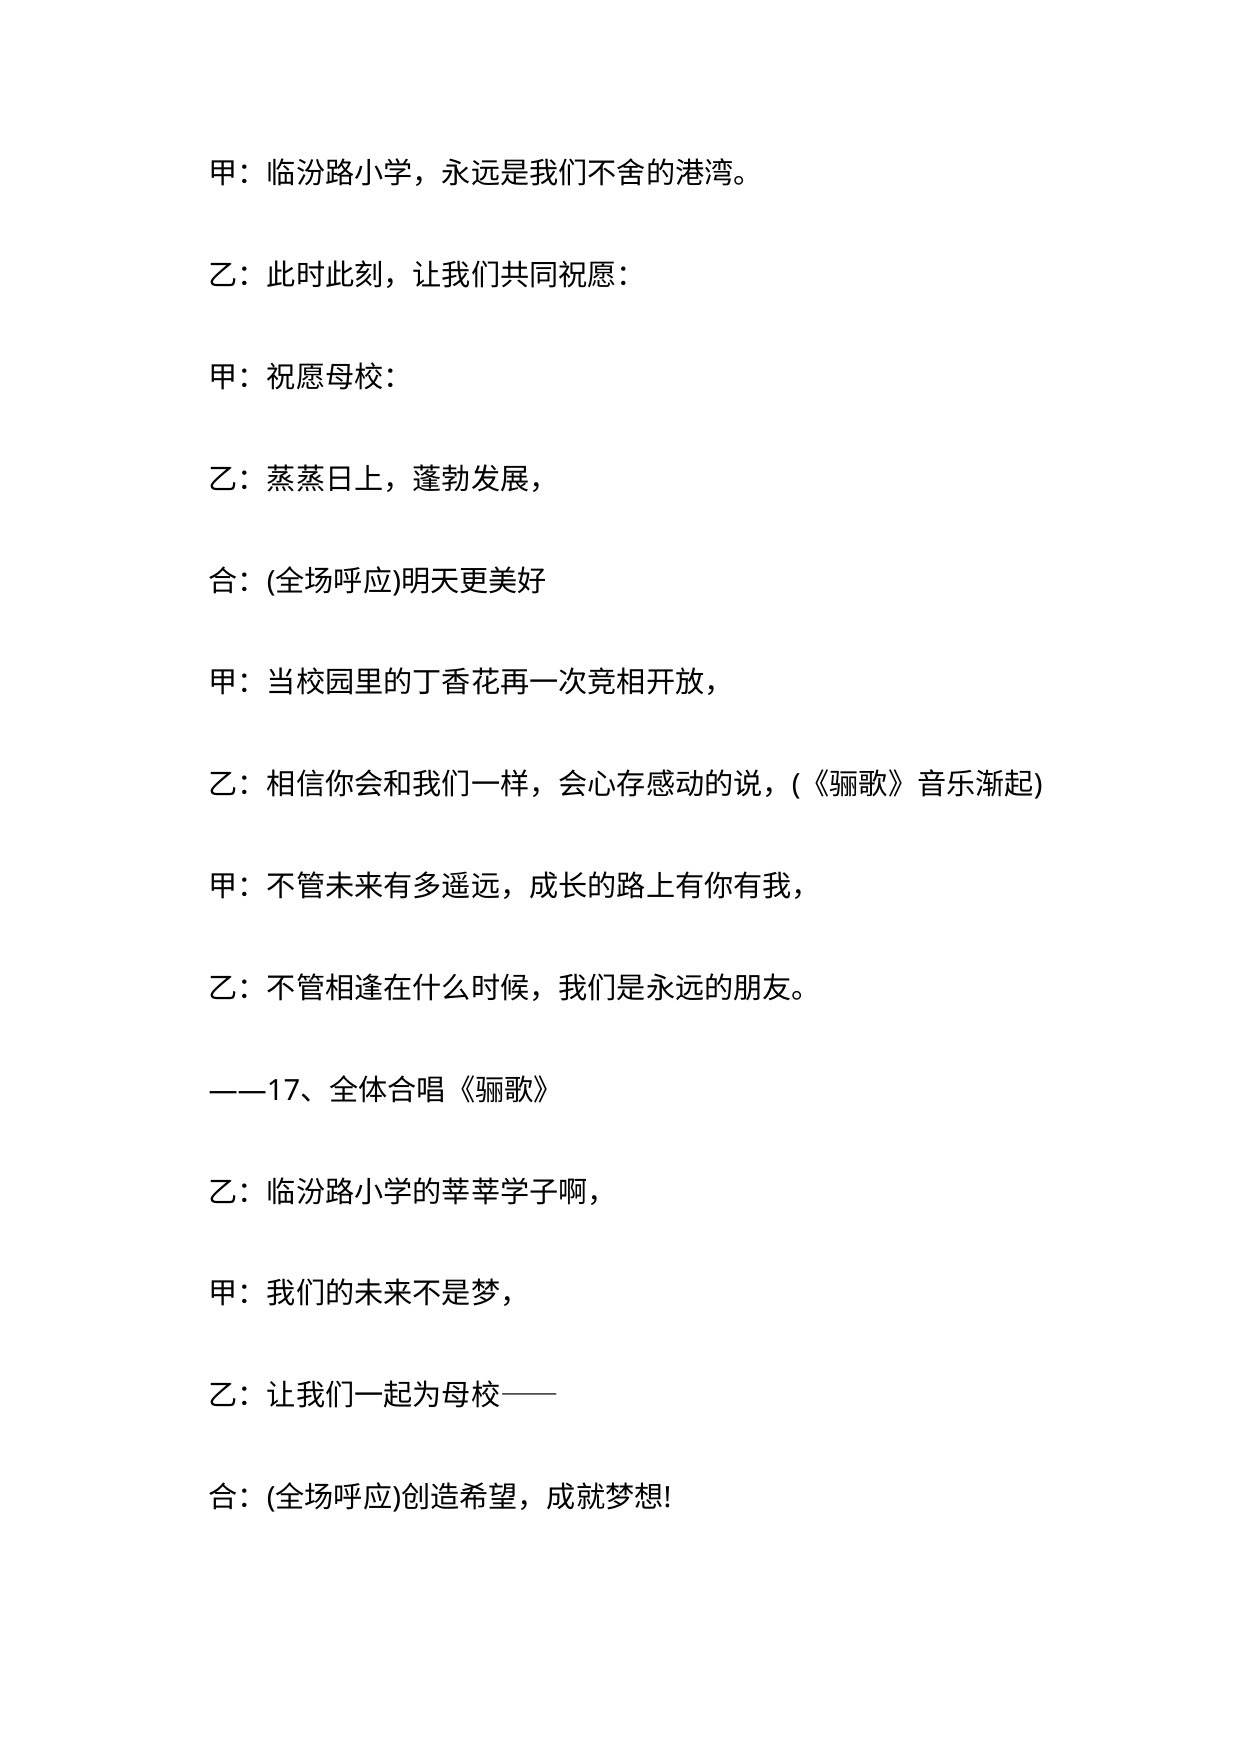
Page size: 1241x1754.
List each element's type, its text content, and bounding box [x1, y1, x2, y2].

text 合：(全场呼应)创造希望，成就梦想! [150, 1474, 1090, 1516]
text 合：(全场呼应)明天更美好 [150, 557, 1090, 599]
text 乙：相信你会和我们一样，会心存感动的说，(《骊歌》音乐渐起) [150, 761, 1090, 803]
text 乙：此时此刻，让我们共同祝愿： [150, 252, 1090, 294]
text 甲：临汾路小学，永远是我们不舍的港湾。 [150, 150, 1090, 192]
text 甲：祝愿母校： [150, 353, 1090, 396]
text 乙：不管相逢在什么时候，我们是永远的朋友。 [150, 964, 1090, 1007]
text 甲：不管未来有多遥远，成长的路上有你有我， [150, 863, 1090, 905]
text 乙：临汾路小学的莘莘学子啊， [150, 1168, 1090, 1211]
text 乙：让我们一起为母校—— [150, 1372, 1090, 1414]
text 乙：蒸蒸日上，蓬勃发展， [150, 455, 1090, 498]
text ——17、全体合唱《骊歌》 [150, 1066, 1090, 1109]
text 甲：我们的未来不是梦， [150, 1270, 1090, 1312]
text 甲：当校园里的丁香花再一次竞相开放， [150, 659, 1090, 701]
